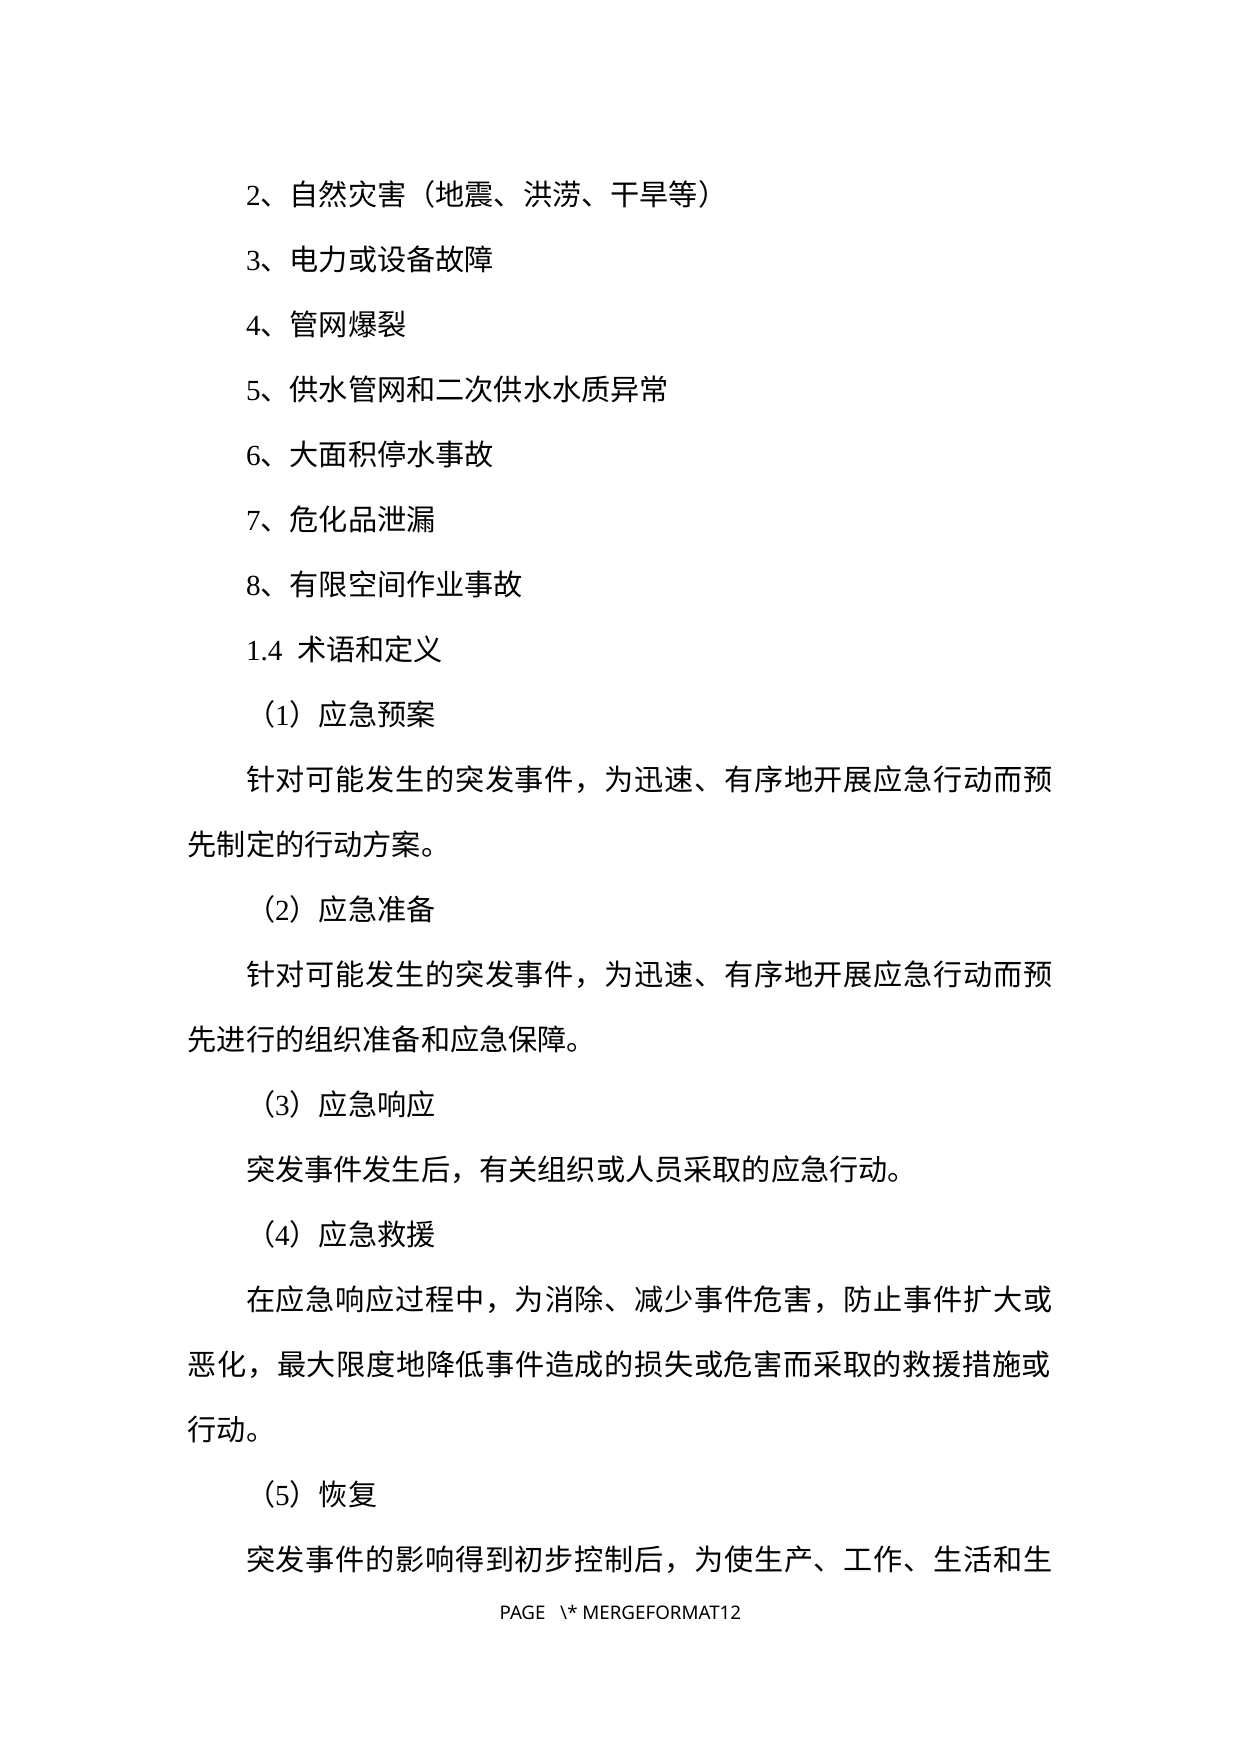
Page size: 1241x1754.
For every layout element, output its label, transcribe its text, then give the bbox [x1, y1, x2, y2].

text （3）应急响应 [187, 1070, 1053, 1135]
text 6、大面积停水事故 [187, 420, 1053, 485]
text 8、有限空间作业事故 [187, 550, 1053, 615]
text 针对可能发生的突发事件，为迅速、有序地开展应急行动而预先进行的组织准备和应急保障。 [187, 940, 1053, 1070]
text （4）应急救援 [187, 1200, 1053, 1265]
text 2、自然灾害（地震、洪涝、干旱等） [187, 160, 1053, 225]
text 5、供水管网和二次供水水质异常 [187, 355, 1053, 420]
text 在应急响应过程中，为消除、减少事件危害，防止事件扩大或恶化，最大限度地降低事件造成的损失或危害而采取的救援措施或行动。 [187, 1265, 1053, 1460]
text （5）恢复 [187, 1460, 1053, 1525]
text 针对可能发生的突发事件，为迅速、有序地开展应急行动而预先制定的行动方案。 [187, 745, 1053, 875]
text 3、电力或设备故障 [187, 225, 1053, 290]
text （1）应急预案 [187, 680, 1053, 745]
text 4、管网爆裂 [187, 290, 1053, 355]
text 1.4 术语和定义 [187, 615, 1053, 680]
text 突发事件发生后，有关组织或人员采取的应急行动。 [187, 1135, 1053, 1200]
text （2）应急准备 [187, 875, 1053, 940]
text 7、危化品泄漏 [187, 485, 1053, 550]
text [187, 1525, 1053, 1590]
